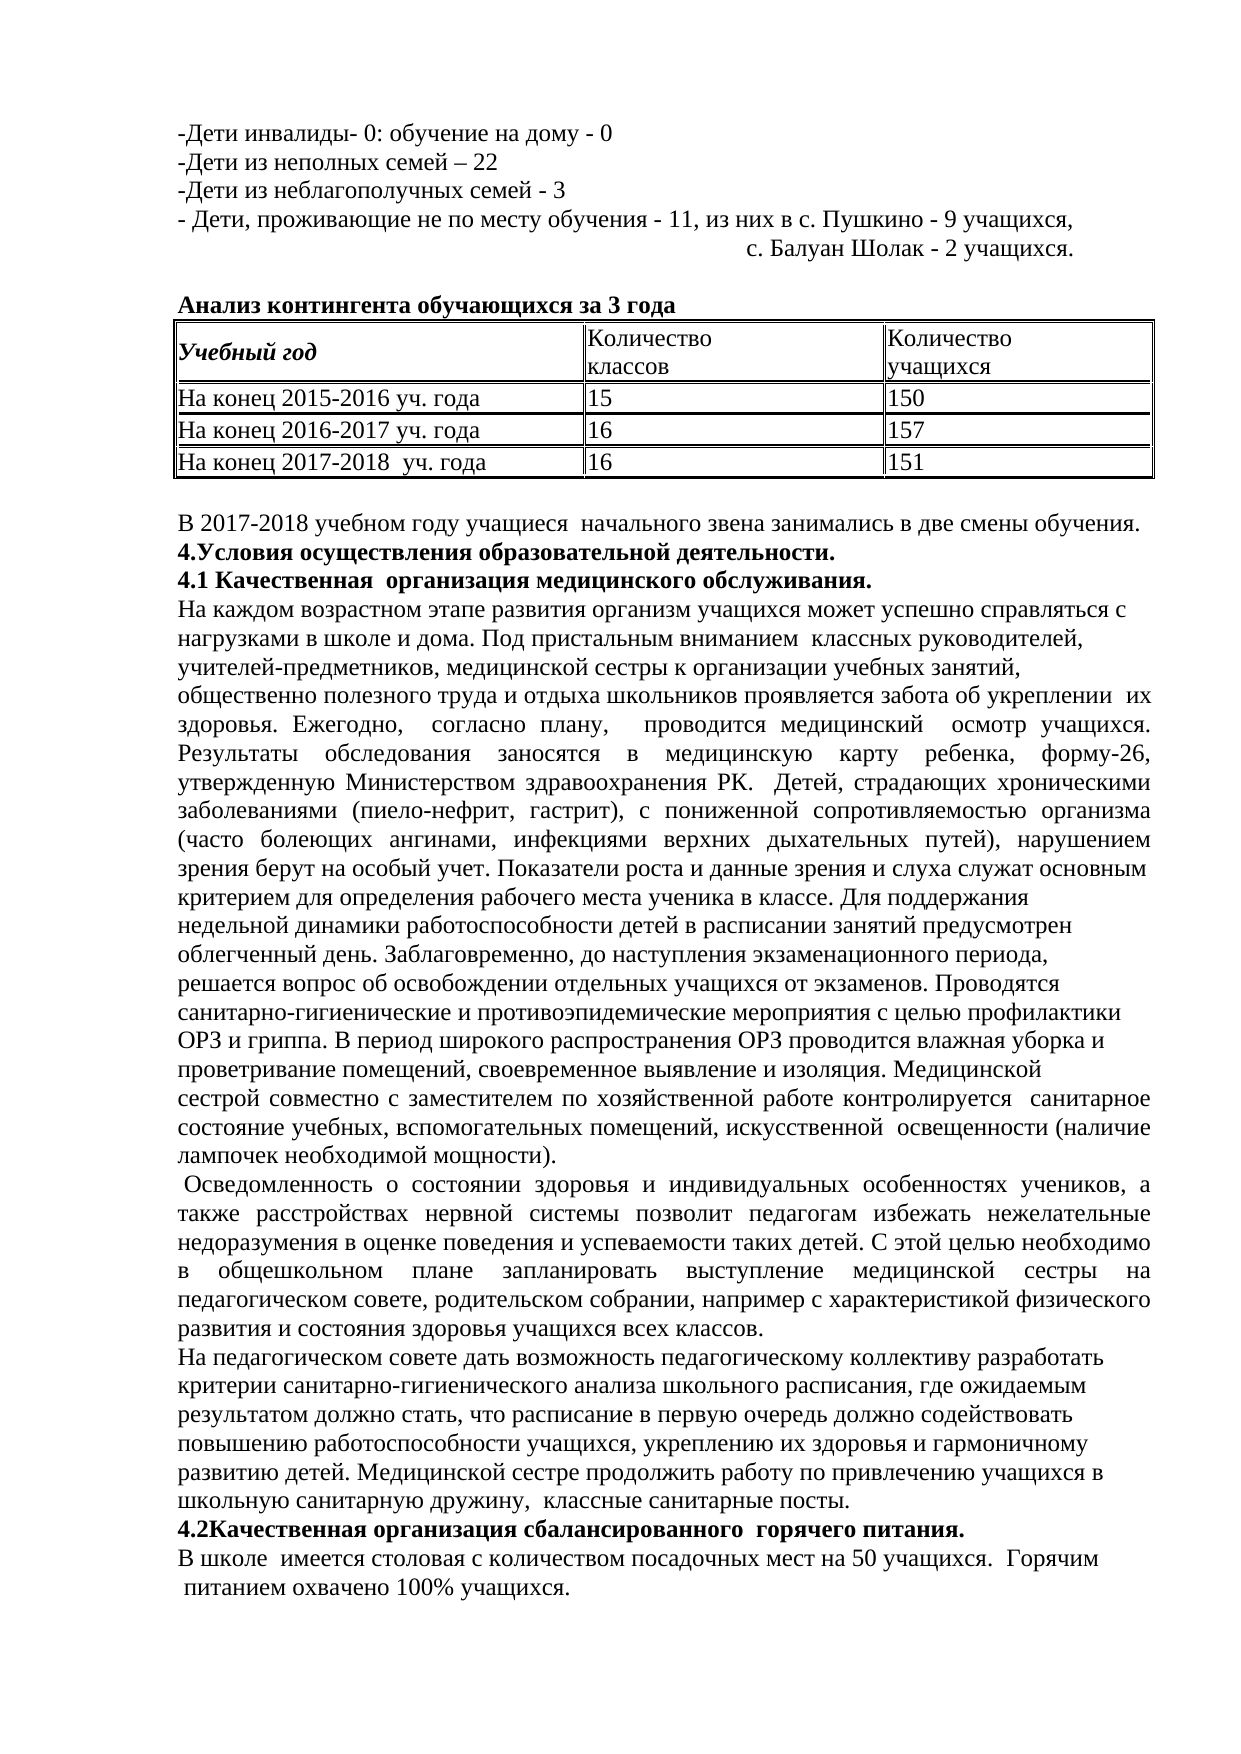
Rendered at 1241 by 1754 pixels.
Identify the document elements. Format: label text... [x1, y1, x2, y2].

text общественно полезного труда и отдыха школьников проявляется забота об укреплении их здоровья. Ежегодно, согласно плану, проводится медицинский осмотр учащихся. Результаты обследования заносятся в медицинскую карту ребенка, форму-26, утвержденную Министерством здравоохранения РК. Детей, страдающих хроническими заболеваниями (пиело-нефрит, гастрит), с пониженной сопротивляемостью организма (часто болеющих ангинами, инфекциями верхних дыхательных путей), нарушением зрения берут на особый учет. Показатели роста и данные зрения и слуха служат основным [177, 681, 1152, 882]
text нагрузками в школе и дома. Под пристальным вниманием классных руководителей, [177, 623, 1152, 652]
text Осведомленность о состоянии здоровья и индивидуальных особенностях учеников, а также расстройствах нервной системы позволит педагогам избежать нежелательные недоразумения в оценке поведения и успеваемости таких детей. С этой целью необходимо в общешкольном плане запланировать выступление медицинской сестры на педагогическом совете, родительском собрании, например с характеристикой физического развития и состояния здоровья учащихся всех классов. [177, 1169, 1152, 1342]
text облегченный день. Заблаговременно, до наступления экзаменационного периода, [177, 939, 1152, 968]
text -Дети из неполных семей – 22 [177, 147, 1152, 176]
text решается вопрос об освобождении отдельных учащихся от экзаменов. Проводятся [177, 968, 1152, 997]
table_header Количество учащихся [885, 323, 1152, 380]
text проветривание помещений, своевременное выявление и изоляция. Медицинской [177, 1054, 1152, 1083]
table_cell На конец 2017-2018 уч. года [177, 444, 585, 476]
text -Дети из неблагополучных семей - 3 [177, 176, 1152, 204]
text ОРЗ и гриппа. В период широкого распространения ОРЗ проводится влажная уборка и [177, 1026, 1152, 1054]
text развитию детей. Медицинской сестре продолжить работу по привлечению учащихся в [177, 1457, 1152, 1486]
text учителей-предметников, медицинской сестры к организации учебных занятий, [177, 652, 1152, 681]
table_cell 16 [585, 448, 885, 476]
table_cell 157 [886, 412, 1152, 444]
table_header Количество классов [585, 323, 885, 380]
table_cell 150 [886, 380, 1152, 412]
text На каждом возрастном этапе развития организм учащихся может успешно справляться с [177, 594, 1152, 623]
text повышению работоспособности учащихся, укреплению их здоровья и гармоничному [177, 1428, 1152, 1457]
table_header Учебный год [177, 323, 585, 380]
text Анализ контингента обучающихся за 3 года [177, 291, 1152, 319]
table_cell 16 [586, 415, 883, 444]
table_cell 15 [586, 384, 883, 412]
text -Дети инвалиды- 0: обучение на дому - 0 [177, 118, 1152, 147]
table_cell На конец 2016-2017 уч. года [177, 412, 583, 444]
table_cell 151 [885, 444, 1152, 476]
text питанием охвачено 100% учащихся. [177, 1572, 1152, 1601]
text результатом должно стать, что расписание в первую очередь должно содействовать [177, 1399, 1152, 1428]
text критерии санитарно-гигиенического анализа школьного расписания, где ожидаемым [177, 1371, 1152, 1399]
text 4.Условия осуществления образовательной деятельности. [177, 537, 1152, 566]
text школьную санитарную дружину, классные санитарные посты. [177, 1486, 1152, 1514]
text На педагогическом совете дать возможность педагогическому коллективу разработать [177, 1342, 1152, 1371]
text недельной динамики работоспособности детей в расписании занятий предусмотрен [177, 911, 1152, 939]
text В 2017-2018 учебном году учащиеся начального звена занимались в две смены обучения. [177, 479, 1152, 537]
text 4.1 Качественная организация медицинского обслуживания. [177, 566, 1152, 594]
text сестрой совместно с заместителем по хозяйственной работе контролируется санитарное состояние учебных, вспомогательных помещений, искусственной освещенности (наличие лампочек необходимой мощности). [177, 1083, 1152, 1169]
text санитарно-гигиенические и противоэпидемические мероприятия с целью профилактики [177, 997, 1152, 1026]
text с. Балуан Шолак - 2 учащихся. [177, 233, 1152, 262]
text критерием для определения рабочего места ученика в классе. Для поддержания [177, 882, 1152, 911]
text В школе имеется столовая с количеством посадочных мест на 50 учащихся. Горячим [177, 1543, 1152, 1572]
table_cell На конец 2015-2016 уч. года [177, 380, 583, 412]
text 4.2Качественная организация сбалансированного горячего питания. [177, 1514, 1152, 1543]
text - Дети, проживающие не по месту обучения - 11, из них в с. Пушкино - 9 учащихся, [177, 204, 1152, 233]
